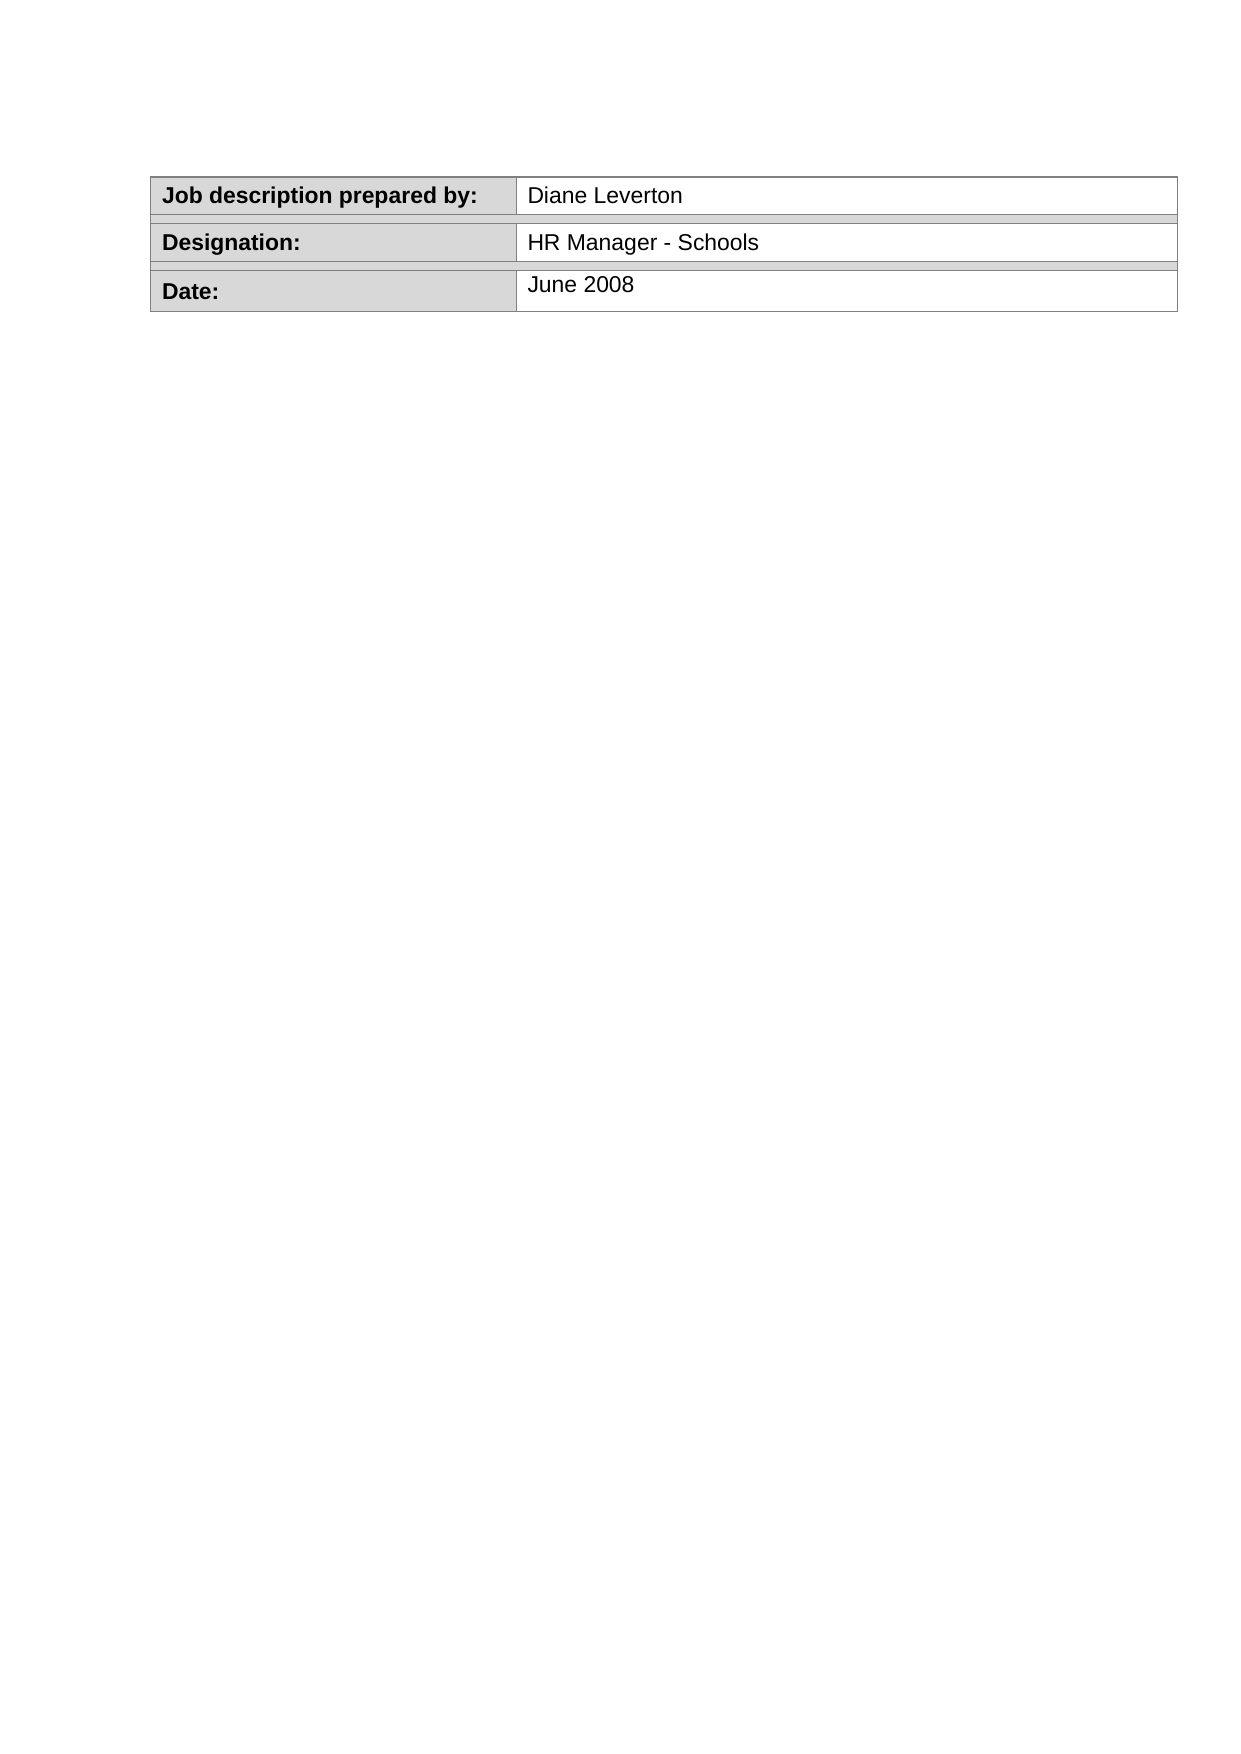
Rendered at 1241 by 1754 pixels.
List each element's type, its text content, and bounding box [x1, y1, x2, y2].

table_cell [151, 262, 1177, 270]
table_cell Designation: [151, 224, 516, 261]
table_cell Date: [151, 271, 516, 311]
table_cell June 2008 [517, 271, 1177, 311]
table_header Diane Leverton [517, 178, 1177, 214]
table_header Job description prepared by: [151, 178, 516, 214]
table_cell HR Manager - Schools [517, 224, 1177, 261]
table_cell [151, 215, 1177, 223]
